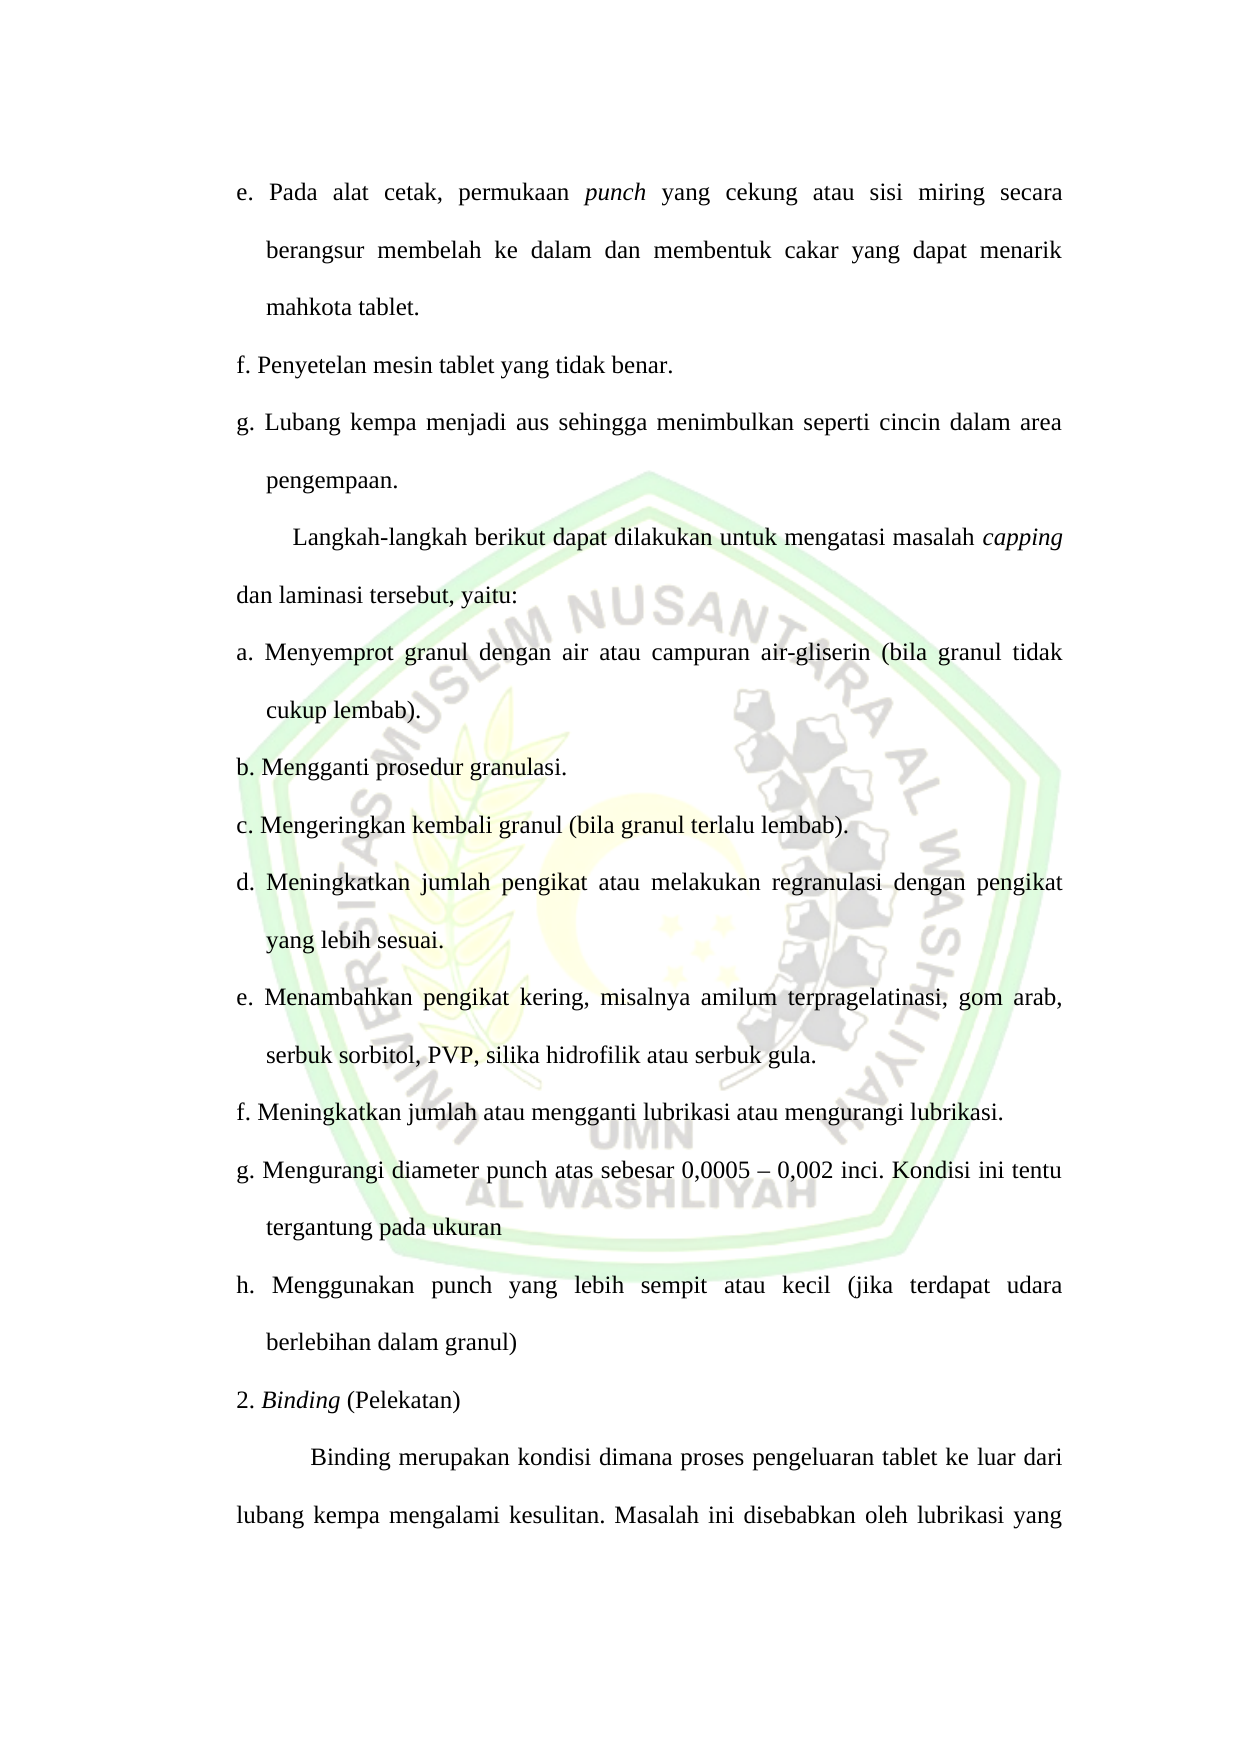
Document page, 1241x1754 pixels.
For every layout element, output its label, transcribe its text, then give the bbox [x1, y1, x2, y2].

text c. Mengeringkan kembali granul (bila granul terlalu lembab). [236, 810, 1063, 838]
text 2. Binding (Pelekatan) [236, 1385, 1063, 1413]
text Langkah-langkah berikut dapat dilakukan untuk mengatasi masalah capping dan laminasi tersebut, yaitu: [236, 522, 1063, 608]
text h. Menggunakan punch yang lebih sempit atau kecil (jika terdapat udara berlebihan dalam granul) [236, 1270, 1063, 1356]
text g. Mengurangi diameter punch atas sebesar 0,0005 – 0,002 inci. Kondisi ini tentu tergantung pada ukuran [236, 1155, 1063, 1241]
text b. Mengganti prosedur granulasi. [236, 752, 1063, 781]
text d. Meningkatkan jumlah pengikat atau melakukan regranulasi dengan pengikat yang lebih sesuai. [236, 867, 1063, 953]
text g. Lubang kempa menjadi aus sehingga menimbulkan seperti cincin dalam area pengempaan. [236, 407, 1063, 493]
text e. Pada alat cetak, permukaan punch yang cekung atau sisi miring secara berangsur membelah ke dalam dan membentuk cakar yang dapat menarik mahkota tablet. [236, 177, 1063, 321]
text f. Penyetelan mesin tablet yang tidak benar. [236, 350, 1063, 378]
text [236, 1442, 1063, 1528]
text a. Menyemprot granul dengan air atau campuran air-gliserin (bila granul tidak cukup lembab). [236, 637, 1063, 723]
text f. Meningkatkan jumlah atau mengganti lubrikasi atau mengurangi lubrikasi. [236, 1097, 1063, 1126]
text e. Menambahkan pengikat kering, misalnya amilum terpragelatinasi, gom arab, serbuk sorbitol, PVP, silika hidrofilik atau serbuk gula. [236, 982, 1063, 1068]
